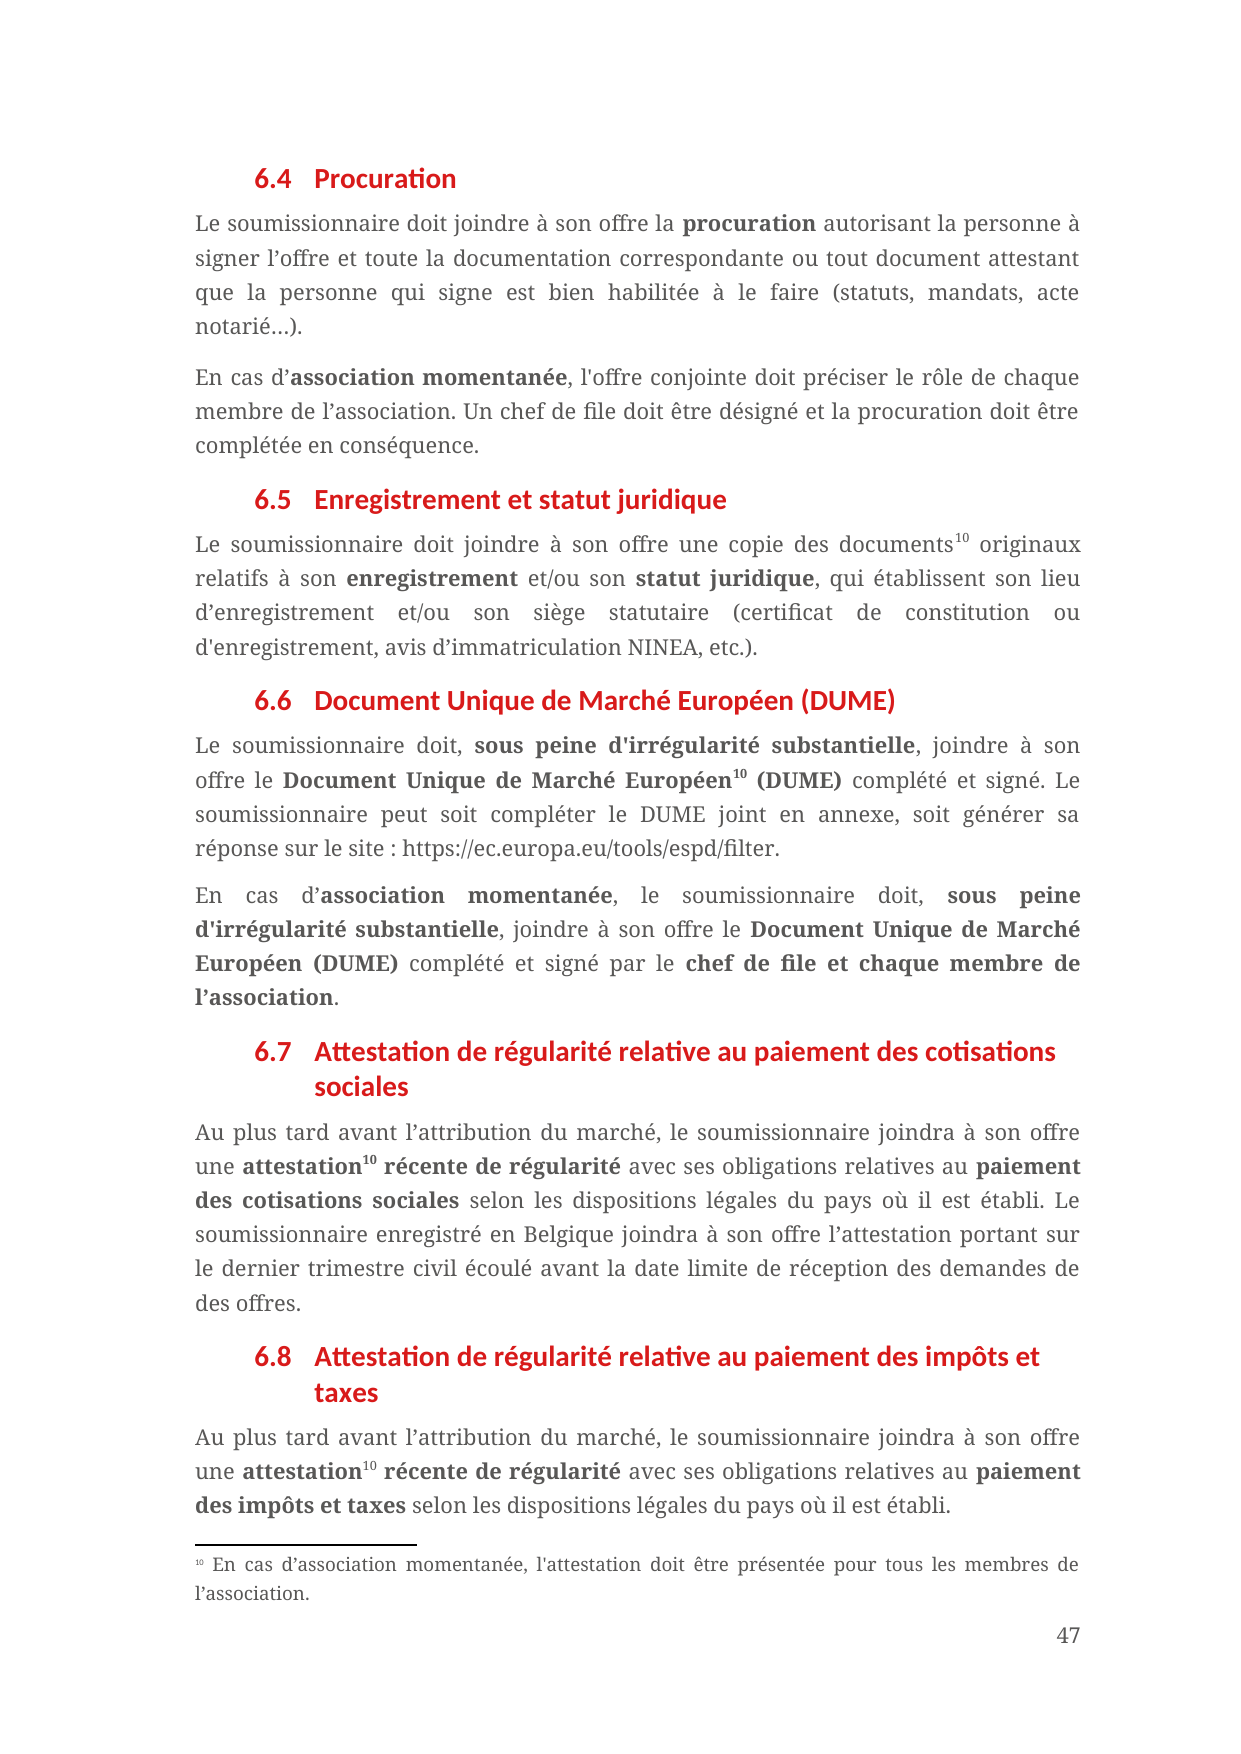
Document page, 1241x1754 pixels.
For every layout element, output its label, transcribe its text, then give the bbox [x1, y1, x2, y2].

subtitle Enregistrement et statut juridique [254, 481, 1081, 516]
subtitle Procuration [254, 160, 1081, 196]
subtitle Document Unique de Marché Européen (DUME) [254, 682, 1081, 718]
text En cas d’association momentanée, le soumissionnaire doit, sous peine d'irrégularité substantielle, joindre à son offre le Document Unique de Marché Européen (DUME) complété et signé par le chef de file et chaque membre de l’association. [195, 879, 1081, 1012]
text Le soumissionnaire doit joindre à son offre la procuration autorisant la personne à signer l’offre et toute la documentation correspondante ou tout document attestant que la personne qui signe est bien habilitée à le faire (statuts, mandats, acte notarié…). [195, 208, 1081, 341]
text Le soumissionnaire doit, sous peine d'irrégularité substantielle, joindre à son offre le Document Unique de Marché Européen10 (DUME) complété et signé. Le soumissionnaire peut soit compléter le DUME joint en annexe, soit générer sa réponse sur le site : https://ec.europa.eu/tools/espd/filter. [195, 730, 1081, 863]
text Au plus tard avant l’attribution du marché, le soumissionnaire joindra à son offre une attestation10 récente de régularité avec ses obligations relatives au paiement des cotisations sociales selon les dispositions légales du pays où il est établi. Le soumissionnaire enregistré en Belgique joindra à son offre l’attestation portant sur le dernier trimestre civil écoulé avant la date limite de réception des demandes de des offres. [195, 1117, 1081, 1317]
text Le soumissionnaire doit joindre à son offre une copie des documents originaux relatifs à son enregistrement et/ou son statut juridique, qui établissent son lieu d’enregistrement et/ou son siège statutaire (certificat de constitution ou d'enregistrement, avis d’immatriculation NINEA, etc.). [195, 529, 1081, 661]
text Au plus tard avant l’attribution du marché, le soumissionnaire joindra à son offre une attestation10 récente de régularité avec ses obligations relatives au paiement des impôts et taxes selon les dispositions légales du pays où il est établi. [195, 1422, 1081, 1520]
subtitle Attestation de régularité relative au paiement des cotisations sociales [254, 1033, 1081, 1104]
subtitle Attestation de régularité relative au paiement des impôts et taxes [254, 1338, 1081, 1409]
text En cas d’association momentanée, l'offre conjointe doit préciser le rôle de chaque membre de l’association. Un chef de file doit être désigné et la procuration doit être complétée en conséquence. [195, 362, 1081, 460]
